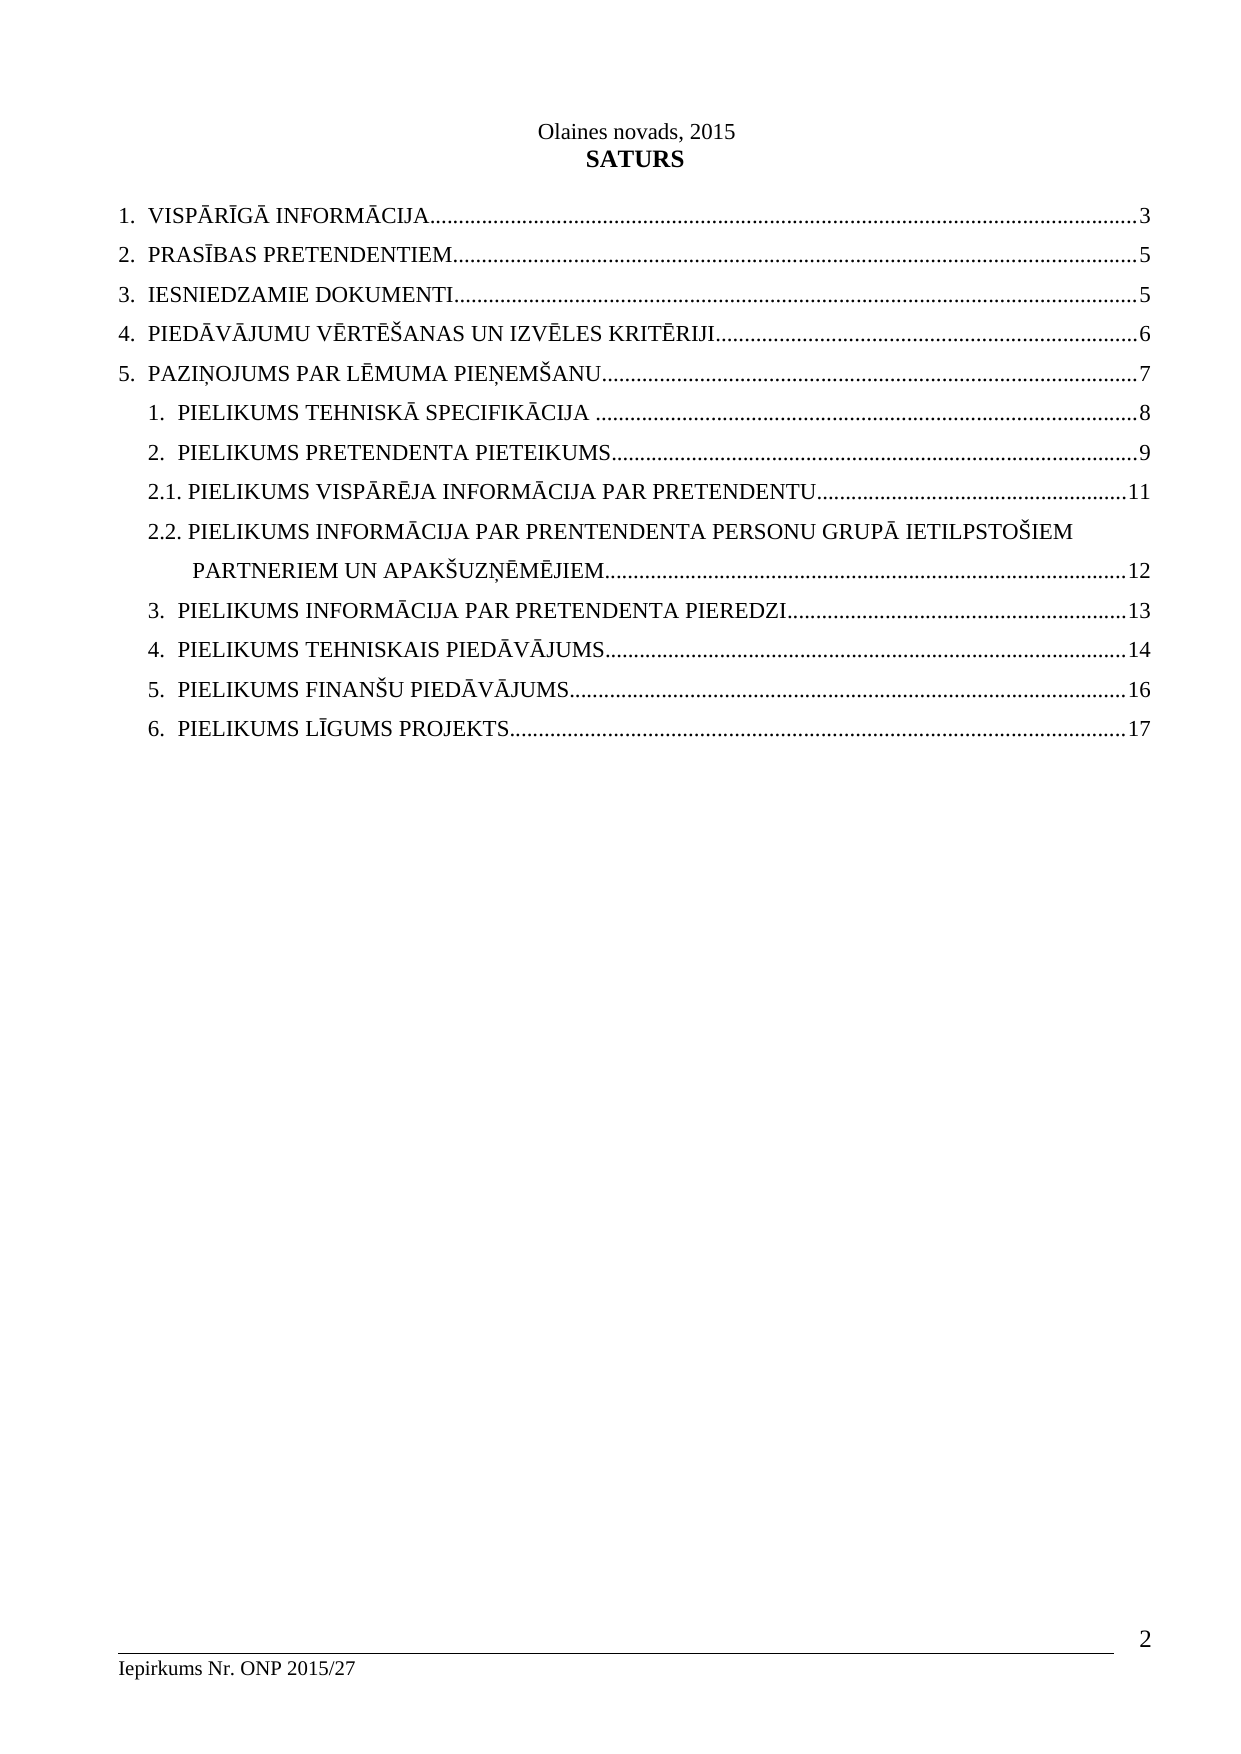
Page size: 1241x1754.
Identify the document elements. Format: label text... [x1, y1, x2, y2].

text SATURS [118, 144, 1152, 173]
text 3. PIELIKUMS INFORMĀCIJA PAR PRETENDENTA PIEREDZI 13 [148, 597, 1152, 623]
text Olaines novads, 2015 [118, 118, 1155, 144]
text 2.2. PIELIKUMS INFORMĀCIJA PAR PRENTENDENTA PERSONU GRUPĀ IETILPSTOŠIEM PARTNERIEM UN APAKŠUZŅĒMĒJIEM 12 [148, 518, 1152, 584]
text 1. PIELIKUMS TEHNISKĀ SPECIFIKĀCIJA 8 [148, 399, 1152, 426]
text 2. PRASĪBAS PRETENDENTIEM 5 [118, 241, 1152, 268]
text 1. VISPĀRĪGĀ INFORMĀCIJA 3 [118, 202, 1152, 228]
text 4. PIEDĀVĀJUMU VĒRTĒŠANAS UN IZVĒLES KRITĒRIJI 6 [118, 320, 1152, 347]
text 3. IESNIEDZAMIE DOKUMENTI 5 [118, 281, 1152, 307]
text 2.1. PIELIKUMS VISPĀRĒJA INFORMĀCIJA PAR PRETENDENTU 11 [148, 478, 1152, 505]
text 6. PIELIKUMS LĪGUMS PROJEKTS 17 [148, 715, 1152, 742]
text 5. PIELIKUMS FINANŠU PIEDĀVĀJUMS 16 [148, 676, 1152, 702]
text 5. PAZIŅOJUMS PAR LĒMUMA PIEŅEMŠANU 7 [118, 360, 1152, 386]
text 4. PIELIKUMS TEHNISKAIS PIEDĀVĀJUMS 14 [148, 636, 1152, 663]
text 2. PIELIKUMS PRETENDENTA PIETEIKUMS 9 [148, 439, 1152, 465]
